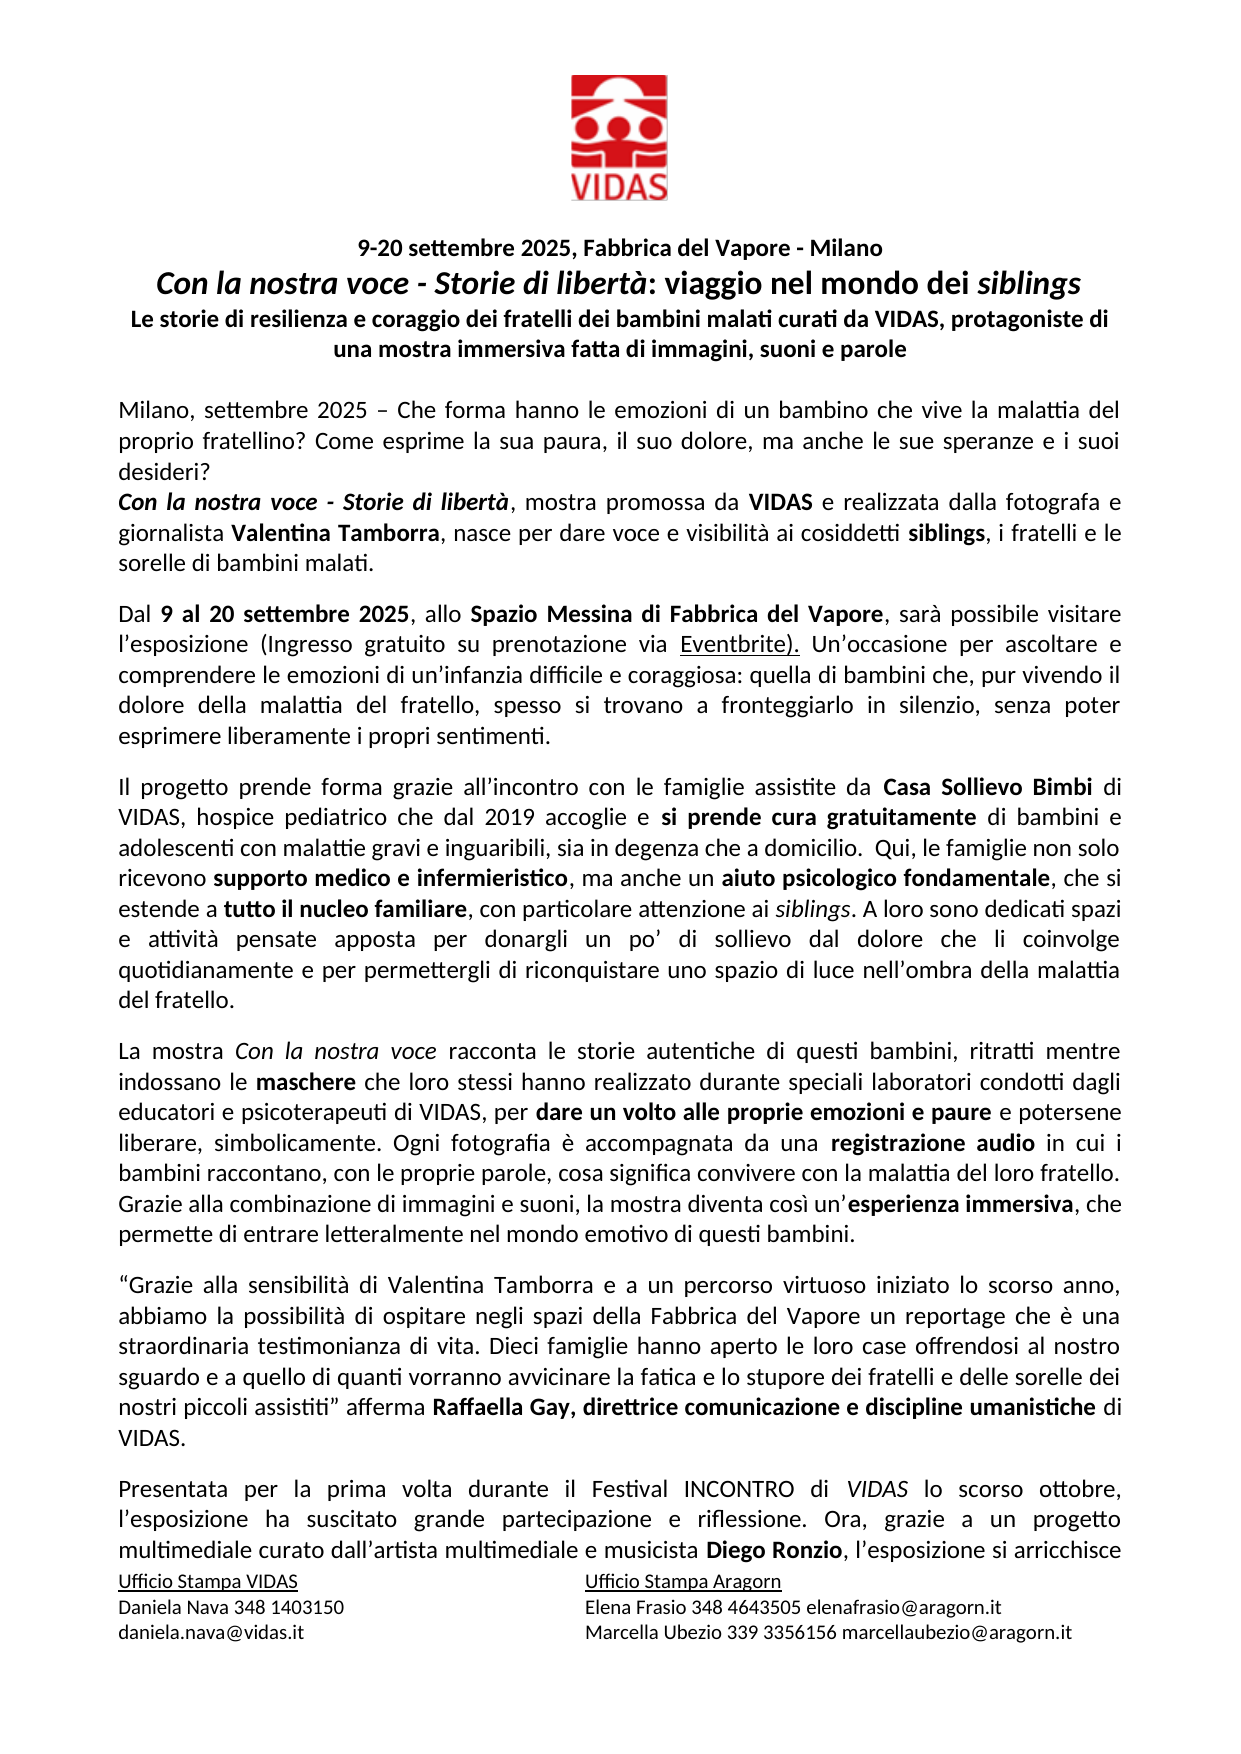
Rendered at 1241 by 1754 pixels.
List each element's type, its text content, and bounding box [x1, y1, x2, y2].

text Il progetto prende forma grazie all’incontro con le famiglie assistite da Casa Sollievo Bimbi di VIDAS, hospice pediatrico che dal 2019 accoglie e si prende cura gratuitamente di bambini e adolescenti con malattie gravi e inguaribili, sia in degenza che a domicilio. Qui, le famiglie non solo ricevono supporto medico e infermieristico, ma anche un aiuto psicologico fondamentale, che si estende a tutto il nucleo familiare, con particolare attenzione ai siblings. A loro sono dedicati spazi e attività pensate apposta per donargli un po’ di sollievo dal dolore che li coinvolge quotidianamente e per permettergli di riconquistare uno spazio di luce nell’ombra della malattia del fratello. [118, 771, 1122, 1015]
text Con la nostra voce - Storie di libertà: viaggio nel mondo dei siblings Le storie di resilienza e coraggio dei fratelli dei bambini malati curati da VIDAS, protagoniste di una mostra immersiva fatta di immagini, suoni e parole [118, 262, 1122, 364]
text La mostra Con la nostra voce racconta le storie autentiche di questi bambini, ritratti mentre indossano le maschere che loro stessi hanno realizzato durante speciali laboratori condotti dagli educatori e psicoterapeuti di VIDAS, per dare un volto alle proprie emozioni e paure e potersene liberare, simbolicamente. Ogni fotografia è accompagnata da una registrazione audio in cui i bambini raccontano, con le proprie parole, cosa significa convivere con la malattia del loro fratello. Grazie alla combinazione di immagini e suoni, la mostra diventa così un’esperienza immersiva, che permette di entrare letteralmente nel mondo emotivo di questi bambini. [118, 1035, 1122, 1249]
text 9-20 settembre 2025, Fabbrica del Vapore - Milano [118, 232, 1122, 262]
text Con la nostra voce - Storie di libertà, mostra promossa da VIDAS e realizzata dalla fotografa e giornalista Valentina Tamborra, nasce per dare voce e visibilità ai cosiddetti siblings, i fratelli e le sorelle di bambini malati. [118, 486, 1122, 578]
text Dal 9 al 20 settembre 2025, allo Spazio Messina di Fabbrica del Vapore, sarà possibile visitare l’esposizione (Ingresso gratuito su prenotazione via Eventbrite). Un’occasione per ascoltare e comprendere le emozioni di un’infanzia difficile e coraggiosa: quella di bambini che, pur vivendo il dolore della malattia del fratello, spesso si trovano a fronteggiarlo in silenzio, senza poter esprimere liberamente i propri sentimenti. [118, 598, 1122, 751]
text “Grazie alla sensibilità di Valentina Tamborra e a un percorso virtuoso iniziato lo scorso anno, abbiamo la possibilità di ospitare negli spazi della Fabbrica del Vapore un reportage che è una straordinaria testimonianza di vita. Dieci famiglie hanno aperto le loro case offrendosi al nostro sguardo e a quello di quanti vorranno avvicinare la fatica e lo stupore dei fratelli e delle sorelle dei nostri piccoli assistiti” afferma Raffaella Gay, direttrice comunicazione e discipline umanistiche di VIDAS. [118, 1269, 1122, 1452]
text Milano, settembre 2025 – Che forma hanno le emozioni di un bambino che vive la malattia del proprio fratellino? Come esprime la sua paura, il suo dolore, ma anche le sue speranze e i suoi desideri? [118, 394, 1122, 486]
picture [571, 75, 669, 202]
